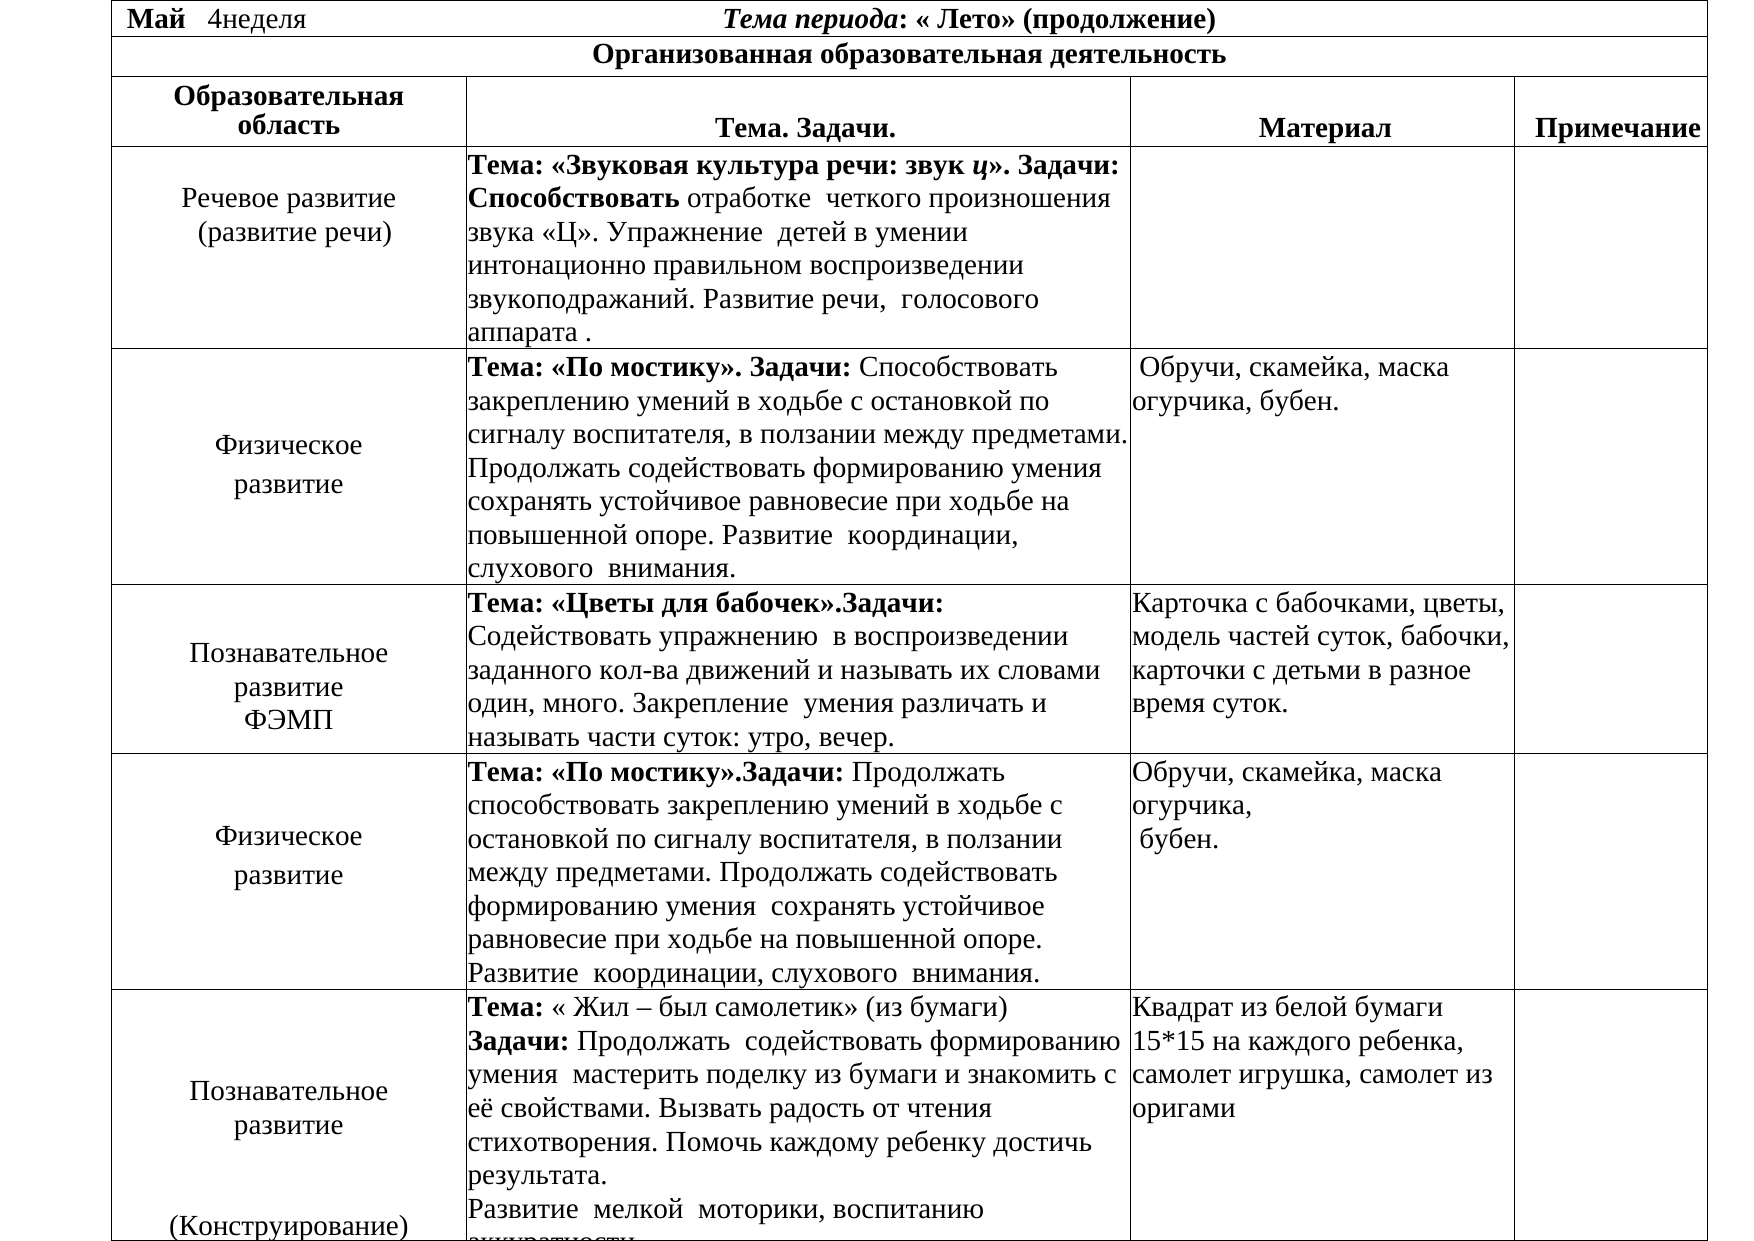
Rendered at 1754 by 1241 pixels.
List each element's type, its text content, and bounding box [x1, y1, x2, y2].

table_cell Тема: «По мостику».Задачи: Продолжать способствовать закреплению умений в ходьбе с остановкой по сигналу воспитателя, в ползании между предметами. Продолжать содействовать формированию умения сохранять устойчивое равновесие при ходьбе на повышенной опоре. Развитие координации, слухового внимания. [467, 754, 1130, 988]
table_cell Физическое развитие [112, 349, 466, 584]
table_cell Карточка с бабочками, цветы, модель частей суток, бабочки, карточки с детьми в разное время суток. [1131, 585, 1514, 753]
table_cell Образовательная область [112, 77, 466, 146]
table_cell Организованная образовательная деятельность [112, 37, 1707, 76]
table_cell Физическое развитие [112, 754, 466, 988]
table_cell Тема: « Жил – был самолетик» (из бумаги) Задачи: Продолжать содействовать формированию умения мастерить поделку из бумаги и знакомить с её свойствами. Вызвать радость от чтения стихотворения. Помочь каждому ребенку достичь результата. Развитие мелкой моторики, воспитанию аккуратности. Словарная работа: самолет, бумага, оригами... [467, 990, 1130, 1240]
table_cell [1515, 585, 1707, 753]
table_cell Тема. Задачи. [467, 77, 1130, 146]
table_cell [1515, 147, 1707, 348]
table_cell Обручи, скамейка, маска огурчика, бубен. [1131, 349, 1514, 584]
table_cell Квадрат из белой бумаги 15*15 на каждого ребенка, самолет игрушка, самолет из оригами [1131, 990, 1514, 1240]
table_cell [1515, 349, 1707, 584]
table_cell [1515, 754, 1707, 988]
table_cell Тема: «Цветы для бабочек».Задачи: Содействовать упражнению в воспроизведении заданного кол-ва движений и называть их словами один, много. Закрепление умения различать и называть части суток: утро, вечер. [467, 585, 1130, 753]
table_cell Познавательное развитие ФЭМП [112, 585, 466, 753]
table_cell Тема: «Звуковая культура речи: звук ц». Задачи: Способствовать отработке четкого произношения звука «Ц». Упражнение детей в умении интонационно правильном воспроизведении звукоподражаний. Развитие речи, голосового аппарата . [467, 147, 1130, 348]
table_cell [1515, 990, 1707, 1240]
table_header Май 4неделя Тема периода: « Лето» (продолжение) [112, 1, 1707, 36]
table_cell Речевое развитие (развитие речи) [112, 147, 466, 348]
table_cell Примечание [1515, 77, 1707, 146]
table_cell Познавательное развитие (Конструирование) [112, 990, 466, 1240]
table_cell Тема: «По мостику». Задачи: Способствовать закреплению умений в ходьбе с остановкой по сигналу воспитателя, в ползании между предметами. Продолжать содействовать формированию умения сохранять устойчивое равновесие при ходьбе на повышенной опоре. Развитие координации, слухового внимания. [467, 349, 1130, 584]
table_cell Материал [1131, 77, 1514, 146]
table_cell [1131, 147, 1514, 348]
table_cell Обручи, скамейка, маска огурчика, бубен. [1131, 754, 1514, 988]
